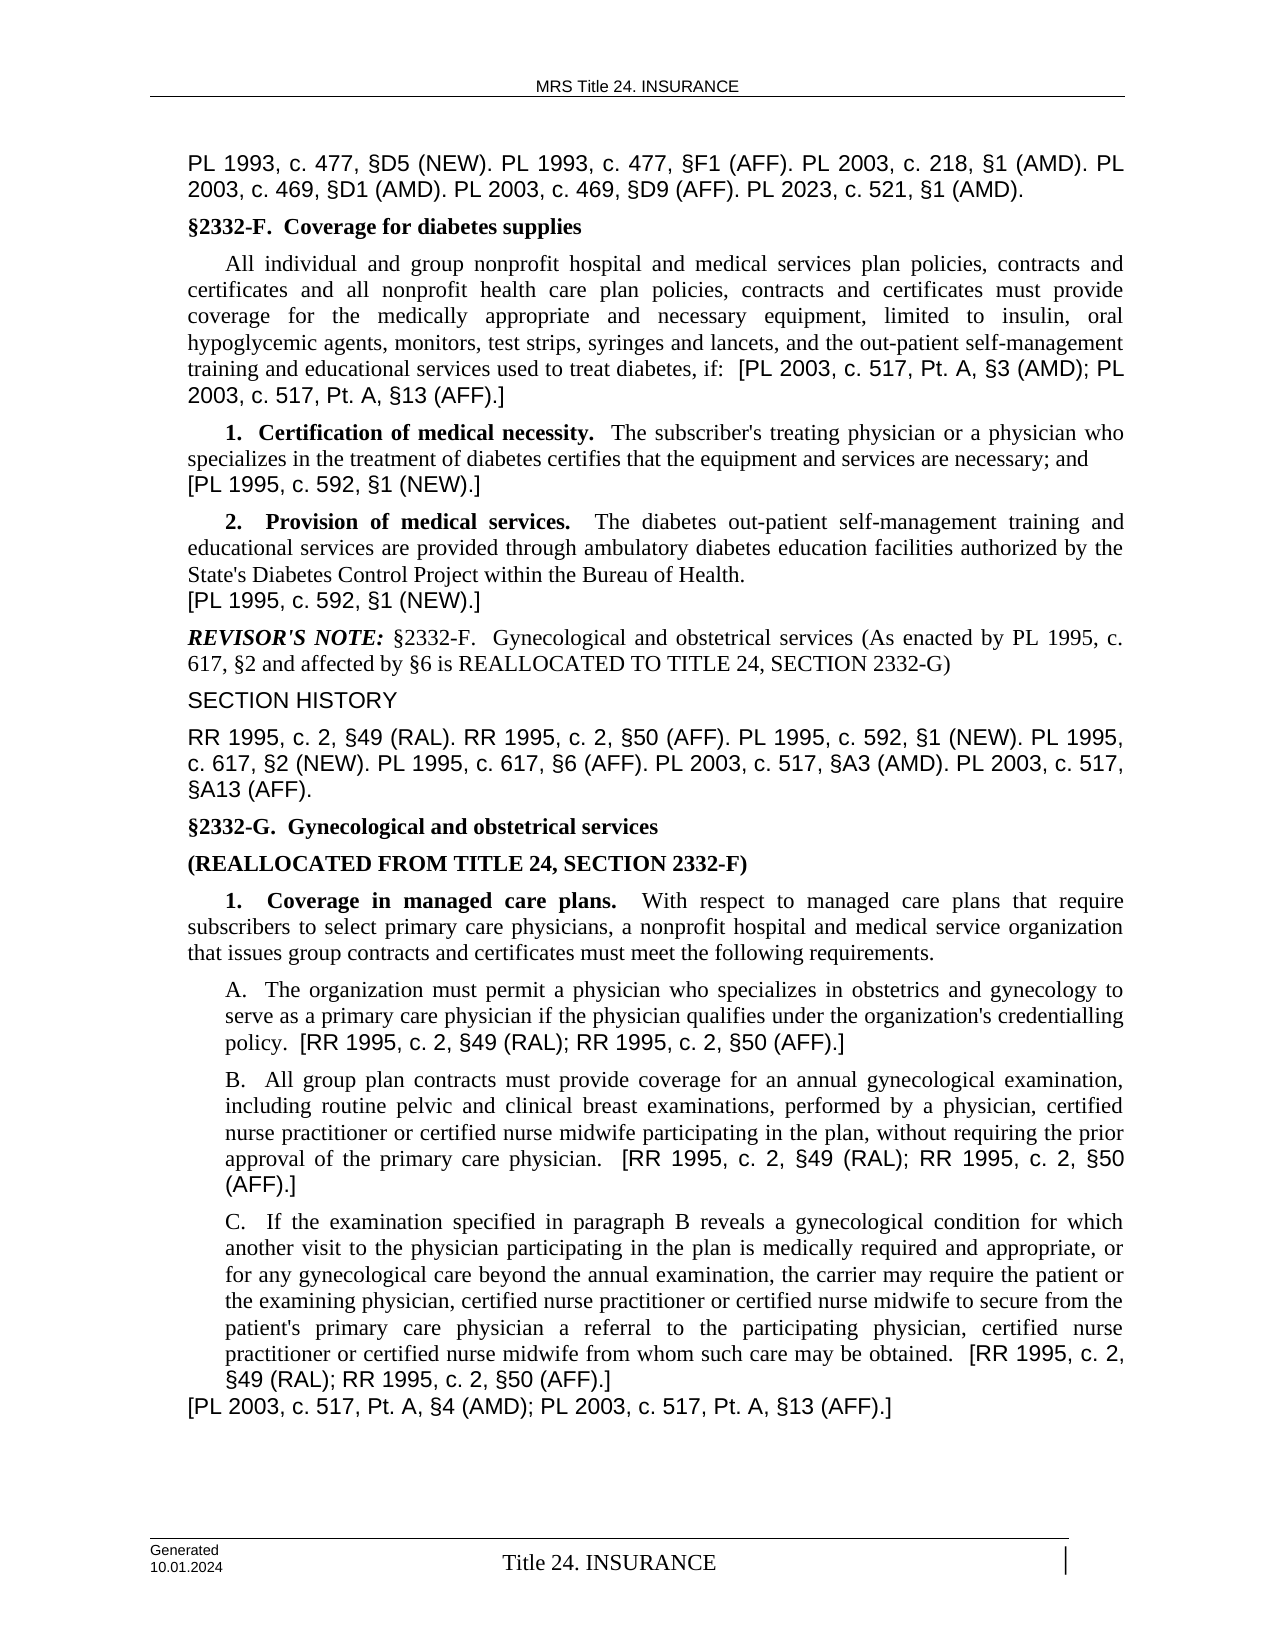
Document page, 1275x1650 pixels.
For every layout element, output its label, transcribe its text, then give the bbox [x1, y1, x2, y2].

text (REALLOCATED FROM TITLE 24, SECTION 2332-F) [187, 850, 1125, 876]
text 1. Coverage in managed care plans. With respect to managed care plans that require subscribers to select primary care physicians, a nonprofit hospital and medical service organization that issues group contracts and certificates must meet the following requirements. [187, 887, 1125, 966]
text PL 1993, c. 477, §D5 (NEW). PL 1993, c. 477, §F1 (AFF). PL 2003, c. 218, §1 (AMD). PL 2003, c. 469, §D1 (AMD). PL 2003, c. 469, §D9 (AFF). PL 2023, c. 521, §1 (AMD). [187, 150, 1125, 203]
text All individual and group nonprofit hospital and medical services plan policies, contracts and certificates and all nonprofit health care plan policies, contracts and certificates must provide coverage for the medically appropriate and necessary equipment, limited to insulin, oral hypoglycemic agents, monitors, test strips, syringes and lancets, and the out-patient self-management training and educational services used to treat diabetes, if: [PL 2003, c. 517, Pt. A, §3 (AMD); PL 2003, c. 517, Pt. A, §13 (AFF).] [187, 250, 1125, 408]
text 2. Provision of medical services. The diabetes out-patient self-management training and educational services are provided through ambulatory diabetes education facilities authorized by the State's Diabetes Control Project within the Bureau of Health. [187, 508, 1125, 587]
text Revisor's Note: §2332-F. Gynecological and obstetrical services (As enacted by PL 1995, c. 617, §2 and affected by §6 is REALLOCATED TO TITLE 24, SECTION 2332-G) [187, 624, 1125, 677]
text B. All group plan contracts must provide coverage for an annual gynecological examination, including routine pelvic and clinical breast examinations, performed by a physician, certified nurse practitioner or certified nurse midwife participating in the plan, without requiring the prior approval of the primary care physician. [RR 1995, c. 2, §49 (RAL); RR 1995, c. 2, §50 (AFF).] [225, 1066, 1125, 1198]
text [PL 1995, c. 592, §1 (NEW).] [187, 471, 1125, 498]
text §2332-F. Coverage for diabetes supplies [187, 213, 1125, 239]
text SECTION HISTORY [187, 687, 1125, 713]
text [PL 1995, c. 592, §1 (NEW).] [187, 587, 1125, 613]
text RR 1995, c. 2, §49 (RAL). RR 1995, c. 2, §50 (AFF). PL 1995, c. 592, §1 (NEW). PL 1995, c. 617, §2 (NEW). PL 1995, c. 617, §6 (AFF). PL 2003, c. 517, §A3 (AMD). PL 2003, c. 517, §A13 (AFF). [187, 724, 1125, 803]
text §2332-G. Gynecological and obstetrical services [187, 813, 1125, 839]
text A. The organization must permit a physician who specializes in obstetrics and gynecology to serve as a primary care physician if the physician qualifies under the organization's credentialling policy. [RR 1995, c. 2, §49 (RAL); RR 1995, c. 2, §50 (AFF).] [225, 976, 1125, 1055]
text [PL 2003, c. 517, Pt. A, §4 (AMD); PL 2003, c. 517, Pt. A, §13 (AFF).] [187, 1393, 1125, 1419]
text C. If the examination specified in paragraph B reveals a gynecological condition for which another visit to the physician participating in the plan is medically required and appropriate, or for any gynecological care beyond the annual examination, the carrier may require the patient or the examining physician, certified nurse practitioner or certified nurse midwife to secure from the patient's primary care physician a referral to the participating physician, certified nurse practitioner or certified nurse midwife from whom such care may be obtained. [RR 1995, c. 2, §49 (RAL); RR 1995, c. 2, §50 (AFF).] [225, 1208, 1125, 1393]
text 1. Certification of medical necessity. The subscriber's treating physician or a physician who specializes in the treatment of diabetes certifies that the equipment and services are necessary; and [187, 418, 1125, 471]
